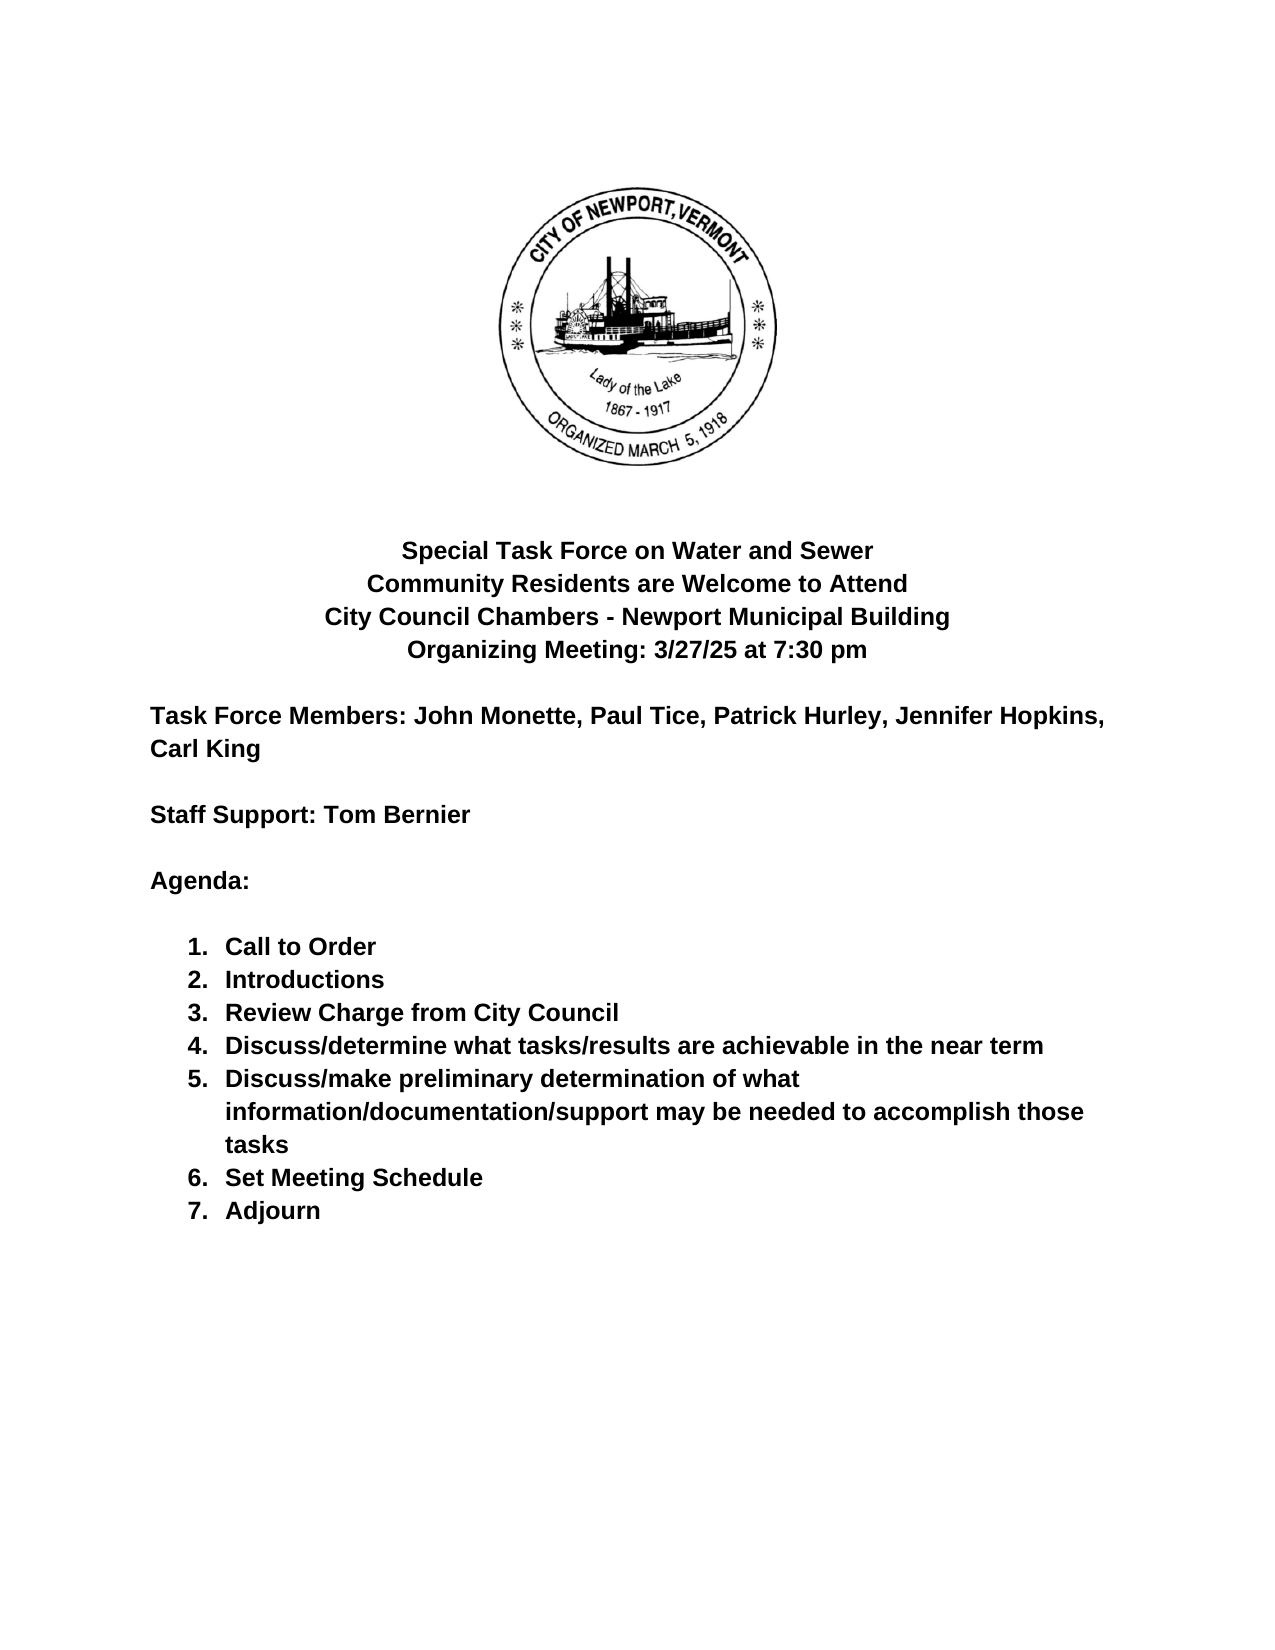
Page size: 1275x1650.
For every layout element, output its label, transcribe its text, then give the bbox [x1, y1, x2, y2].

text Organizing Meeting: 3/27/25 at 7:30 pm [150, 635, 1125, 663]
text Agenda: [150, 866, 1125, 894]
list Call to Order [187, 932, 1125, 961]
list Review Charge from City Council [187, 998, 1125, 1027]
list Discuss/determine what tasks/results are achievable in the near term [187, 1031, 1125, 1060]
text Community Residents are Welcome to Attend [150, 569, 1125, 597]
list Adjourn [187, 1196, 1125, 1225]
picture [498, 183, 777, 466]
text City Council Chambers - Newport Municipal Building [150, 602, 1125, 630]
list Introductions [187, 965, 1125, 994]
text Staff Support: Tom Bernier [150, 800, 1125, 828]
list Set Meeting Schedule [187, 1163, 1125, 1192]
list Discuss/make preliminary determination of what information/documentation/support may be needed to accomplish those tasks [187, 1064, 1125, 1159]
text Special Task Force on Water and Sewer [150, 536, 1125, 564]
text Task Force Members: John Monette, Paul Tice, Patrick Hurley, Jennifer Hopkins, Carl King [150, 701, 1125, 762]
